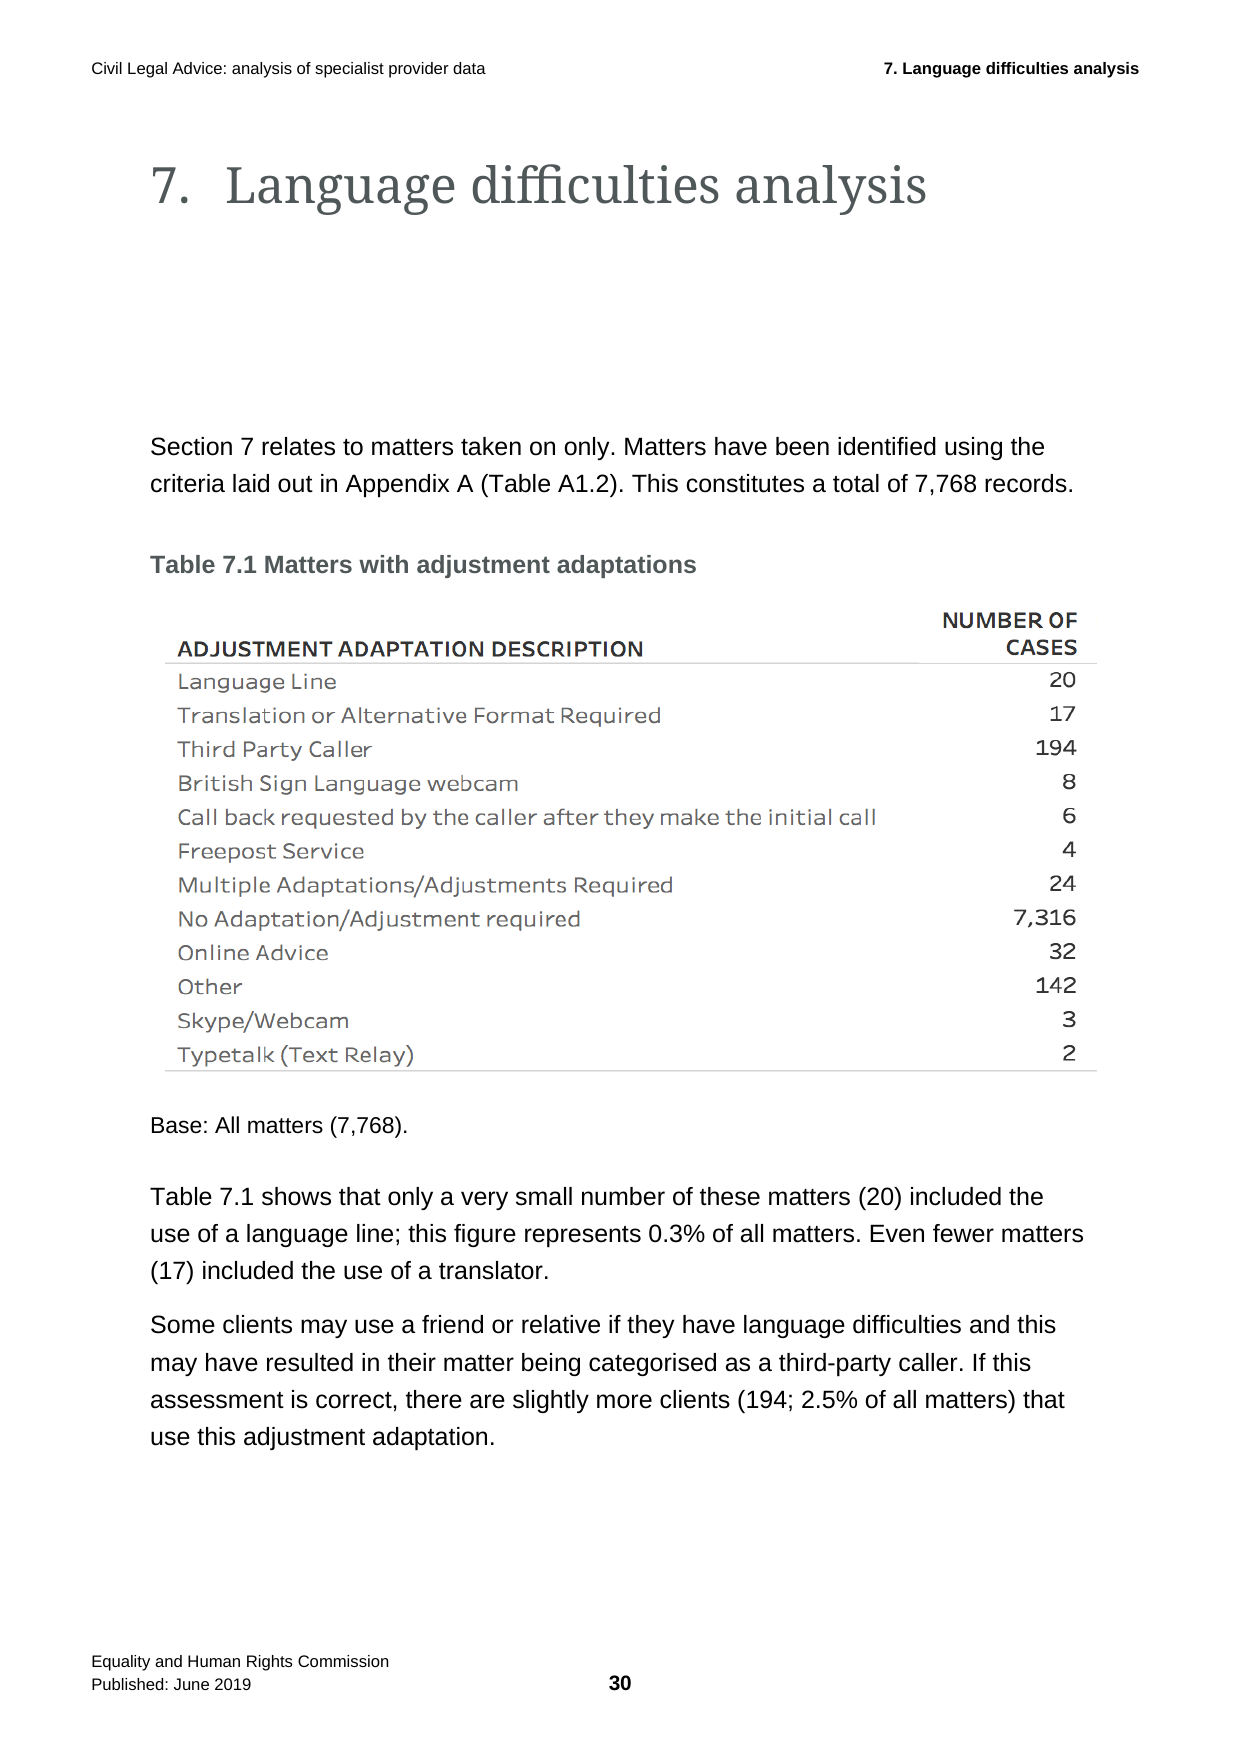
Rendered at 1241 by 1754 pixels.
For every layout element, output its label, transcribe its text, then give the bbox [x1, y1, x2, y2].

text Some clients may use a friend or relative if they have language difficulties and this may have resulted in their matter being categorised as a third-party caller. If this assessment is correct, there are slightly more clients (194; 2.5% of all matters) that use this adjustment adaptation. [150, 1310, 1090, 1451]
picture [165, 595, 1097, 1072]
title Table 7.1 Matters with adjustment adaptations [150, 550, 1090, 579]
text Table 7.1 shows that only a very small number of these matters (20) included the use of a language line; this figure represents 0.3% of all matters. Even fewer matters (17) included the use of a translator. [150, 1182, 1090, 1285]
title Language difficulties analysis [150, 150, 1090, 218]
text Base: All matters (7,768). [150, 1112, 1090, 1138]
text Section 7 relates to matters taken on only. Matters have been identified using the criteria laid out in Appendix A (Table A1.2). This constitutes a total of 7,768 records. [150, 432, 1090, 498]
